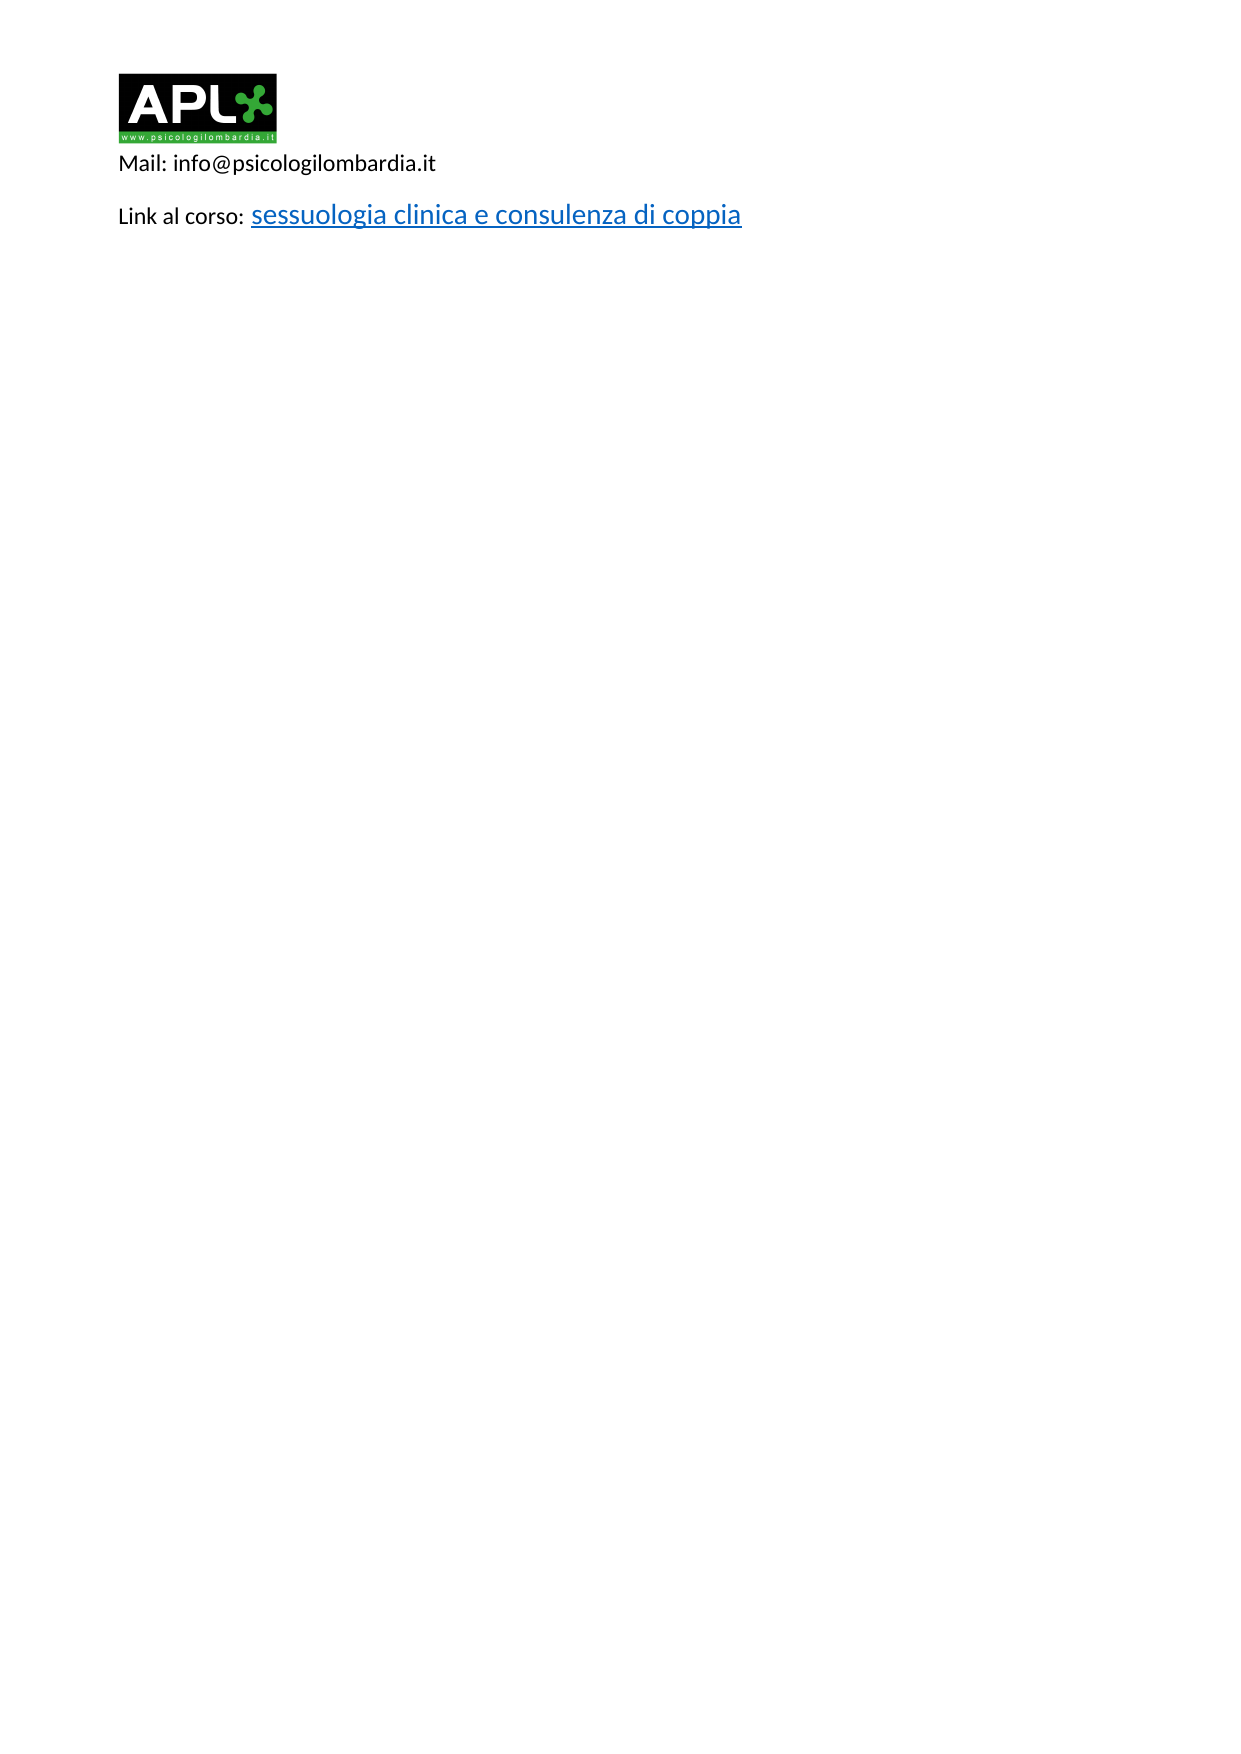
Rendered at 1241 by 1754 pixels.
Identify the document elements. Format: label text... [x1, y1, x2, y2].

text Mail: info@psicologilombardia.it [118, 148, 1122, 177]
picture [118, 73, 278, 144]
text Link al corso: sessuologia clinica e consulenza di coppia [118, 196, 1122, 231]
